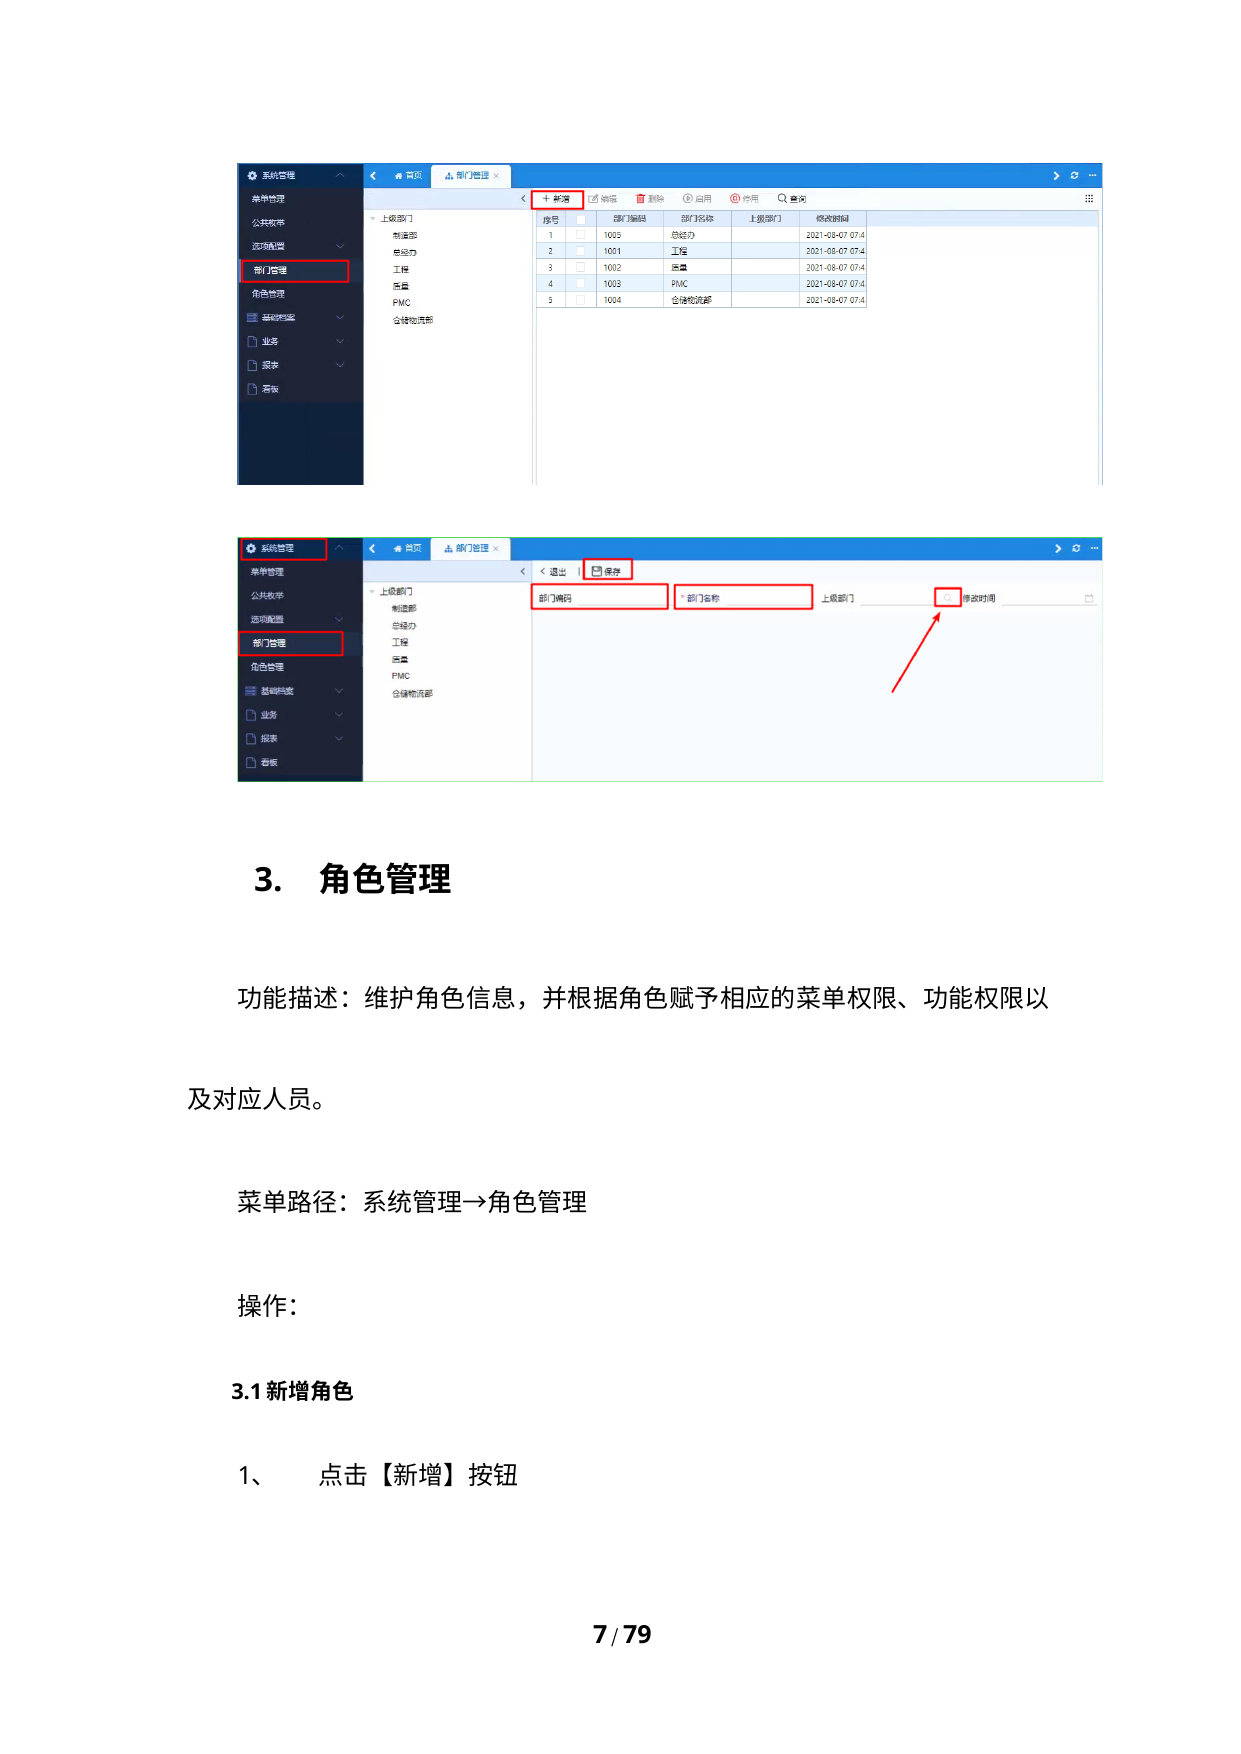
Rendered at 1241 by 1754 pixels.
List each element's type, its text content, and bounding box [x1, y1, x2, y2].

text 操作： [187, 1270, 1053, 1338]
text 3.1新增角色 [187, 1373, 1053, 1407]
picture [237, 163, 1103, 485]
picture [237, 537, 1103, 782]
list 点击【新增】按钮 [187, 1440, 1053, 1508]
subtitle 角色管理 [187, 843, 1053, 911]
text 功能描述：维护角色信息，并根据角色赋予相应的菜单权限、功能权限以及对应人员。 [187, 962, 1053, 1132]
text 菜单路径：系统管理→角色管理 [187, 1167, 1053, 1235]
